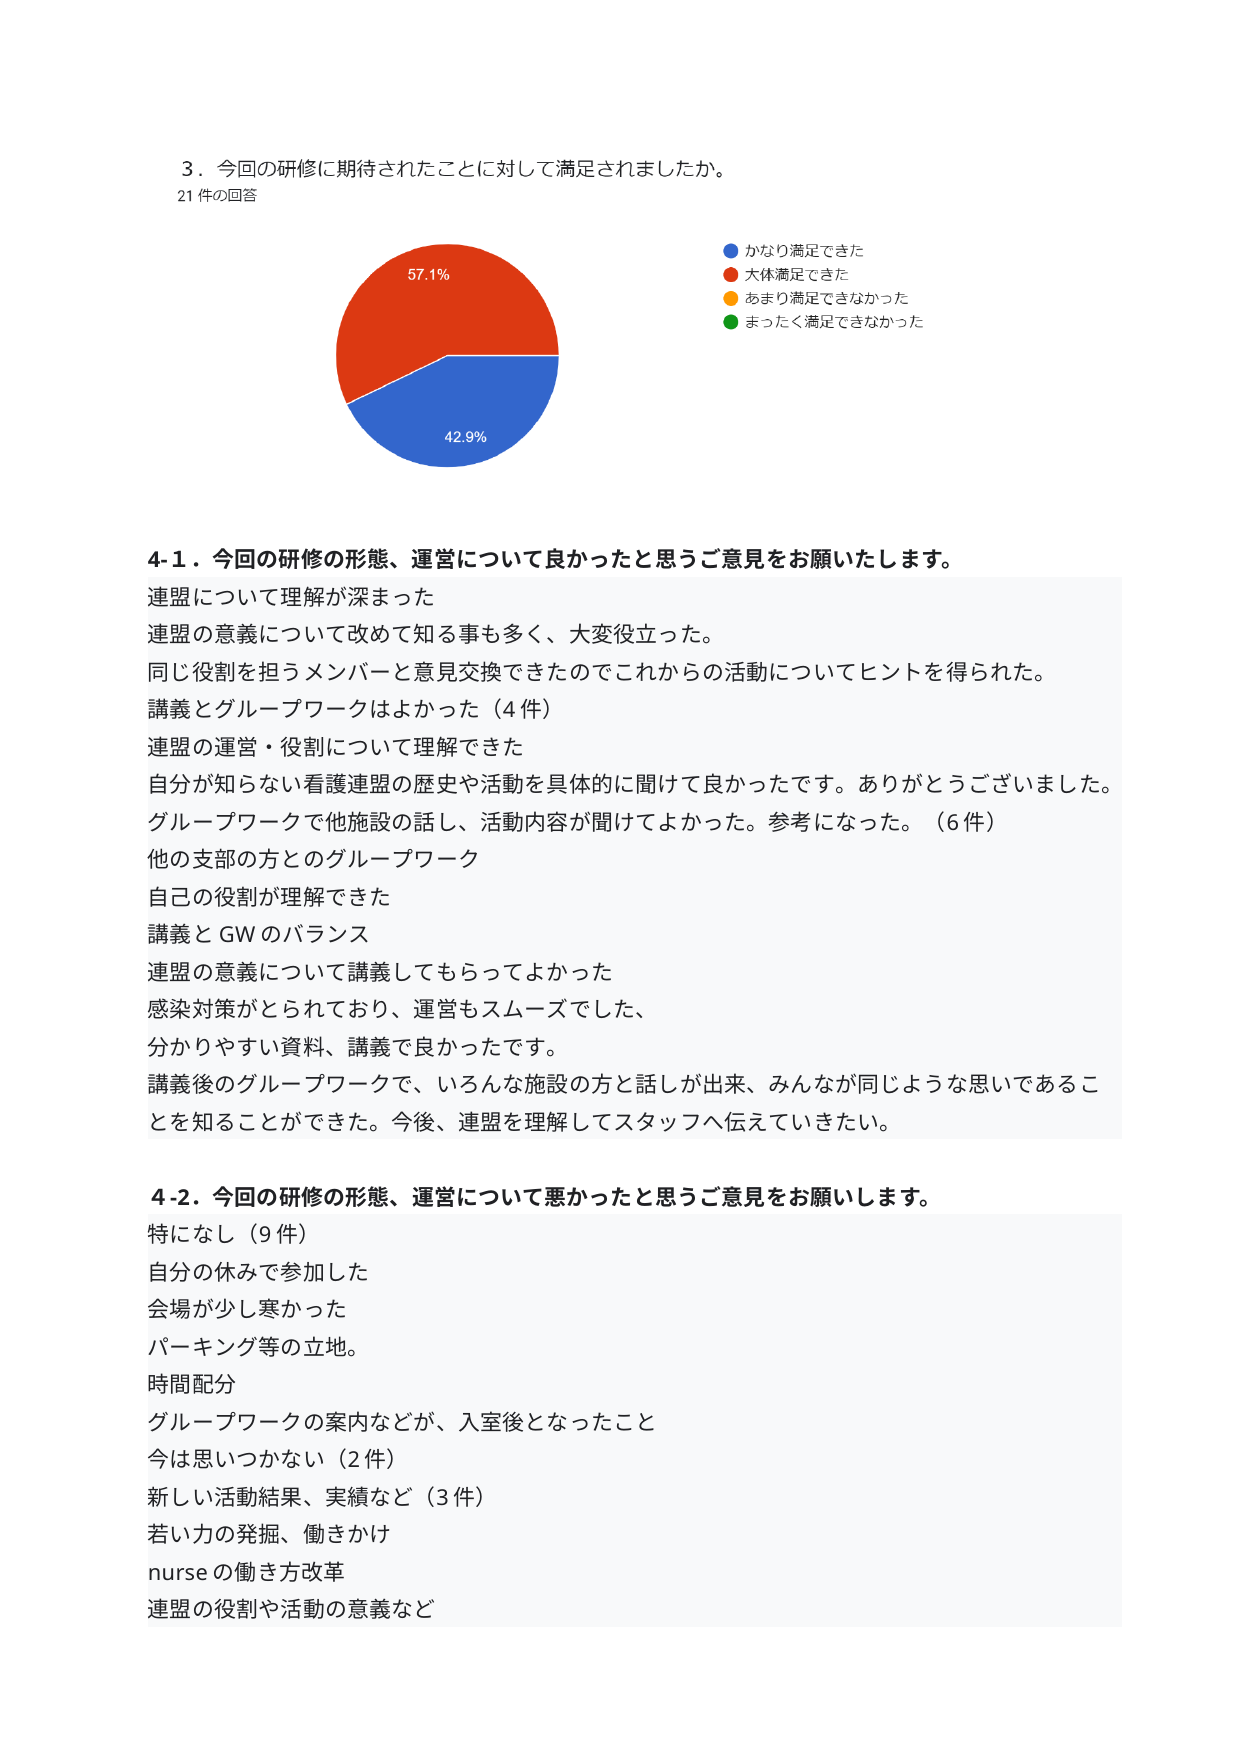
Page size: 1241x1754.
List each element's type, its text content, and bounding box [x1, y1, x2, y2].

text ４-2．今回の研修の形態、運営について悪かったと思うご意見をお願いします。 [148, 1177, 1122, 1214]
text 講義後のグループワークで、いろんな施設の方と話しが出来、みんなが同じような思いであることを知ることができた。今後、連盟を理解してスタッフへ伝えていきたい。 [148, 1064, 1122, 1139]
text 新しい活動結果、実績など（3件） [148, 1477, 1122, 1514]
text 分かりやすい資料、講義で良かったです。 [148, 1027, 1122, 1064]
text 自己の役割が理解できた [148, 877, 1122, 914]
text 連盟の意義について改めて知る事も多く、大変役立った。 [148, 614, 1122, 652]
text 講義とGWのバランス [148, 914, 1122, 952]
text 会場が少し寒かった [148, 1289, 1122, 1327]
text 若い力の発掘、働きかけ [148, 1514, 1122, 1552]
text 連盟について理解が深まった [148, 577, 1122, 614]
text 時間配分 [148, 1364, 1122, 1402]
text 連盟の意義について講義してもらってよかった [148, 952, 1122, 989]
text 今は思いつかない（2件） [148, 1439, 1122, 1477]
text グループワークの案内などが、入室後となったこと [148, 1402, 1122, 1439]
text 同じ役割を担うメンバーと意見交換できたのでこれからの活動についてヒントを得られた。 [148, 652, 1122, 689]
text 感染対策がとられており、運営もスムーズでした、 [148, 989, 1122, 1027]
text パーキング等の立地。 [148, 1327, 1122, 1364]
text 4-１．今回の研修の形態、運営について良かったと思うご意見をお願いたします。 [148, 539, 1122, 577]
text 他の支部の方とのグループワーク [148, 839, 1122, 877]
text 特になし（9件） [148, 1214, 1122, 1252]
text 連盟の運営・役割について理解できた [148, 727, 1122, 764]
text 自分の休みで参加した [148, 1252, 1122, 1289]
text 自分が知らない看護連盟の歴史や活動を具体的に聞けて良かったです。ありがとうございました。 [148, 764, 1122, 802]
text 連盟の役割や活動の意義など [148, 1589, 1122, 1627]
text グループワークで他施設の話し、活動内容が聞けてよかった。参考になった。（6件） [148, 802, 1122, 839]
picture [147, 127, 1058, 510]
text 講義とグループワークはよかった（4件） [148, 689, 1122, 727]
text nurseの働き方改革 [148, 1552, 1122, 1589]
